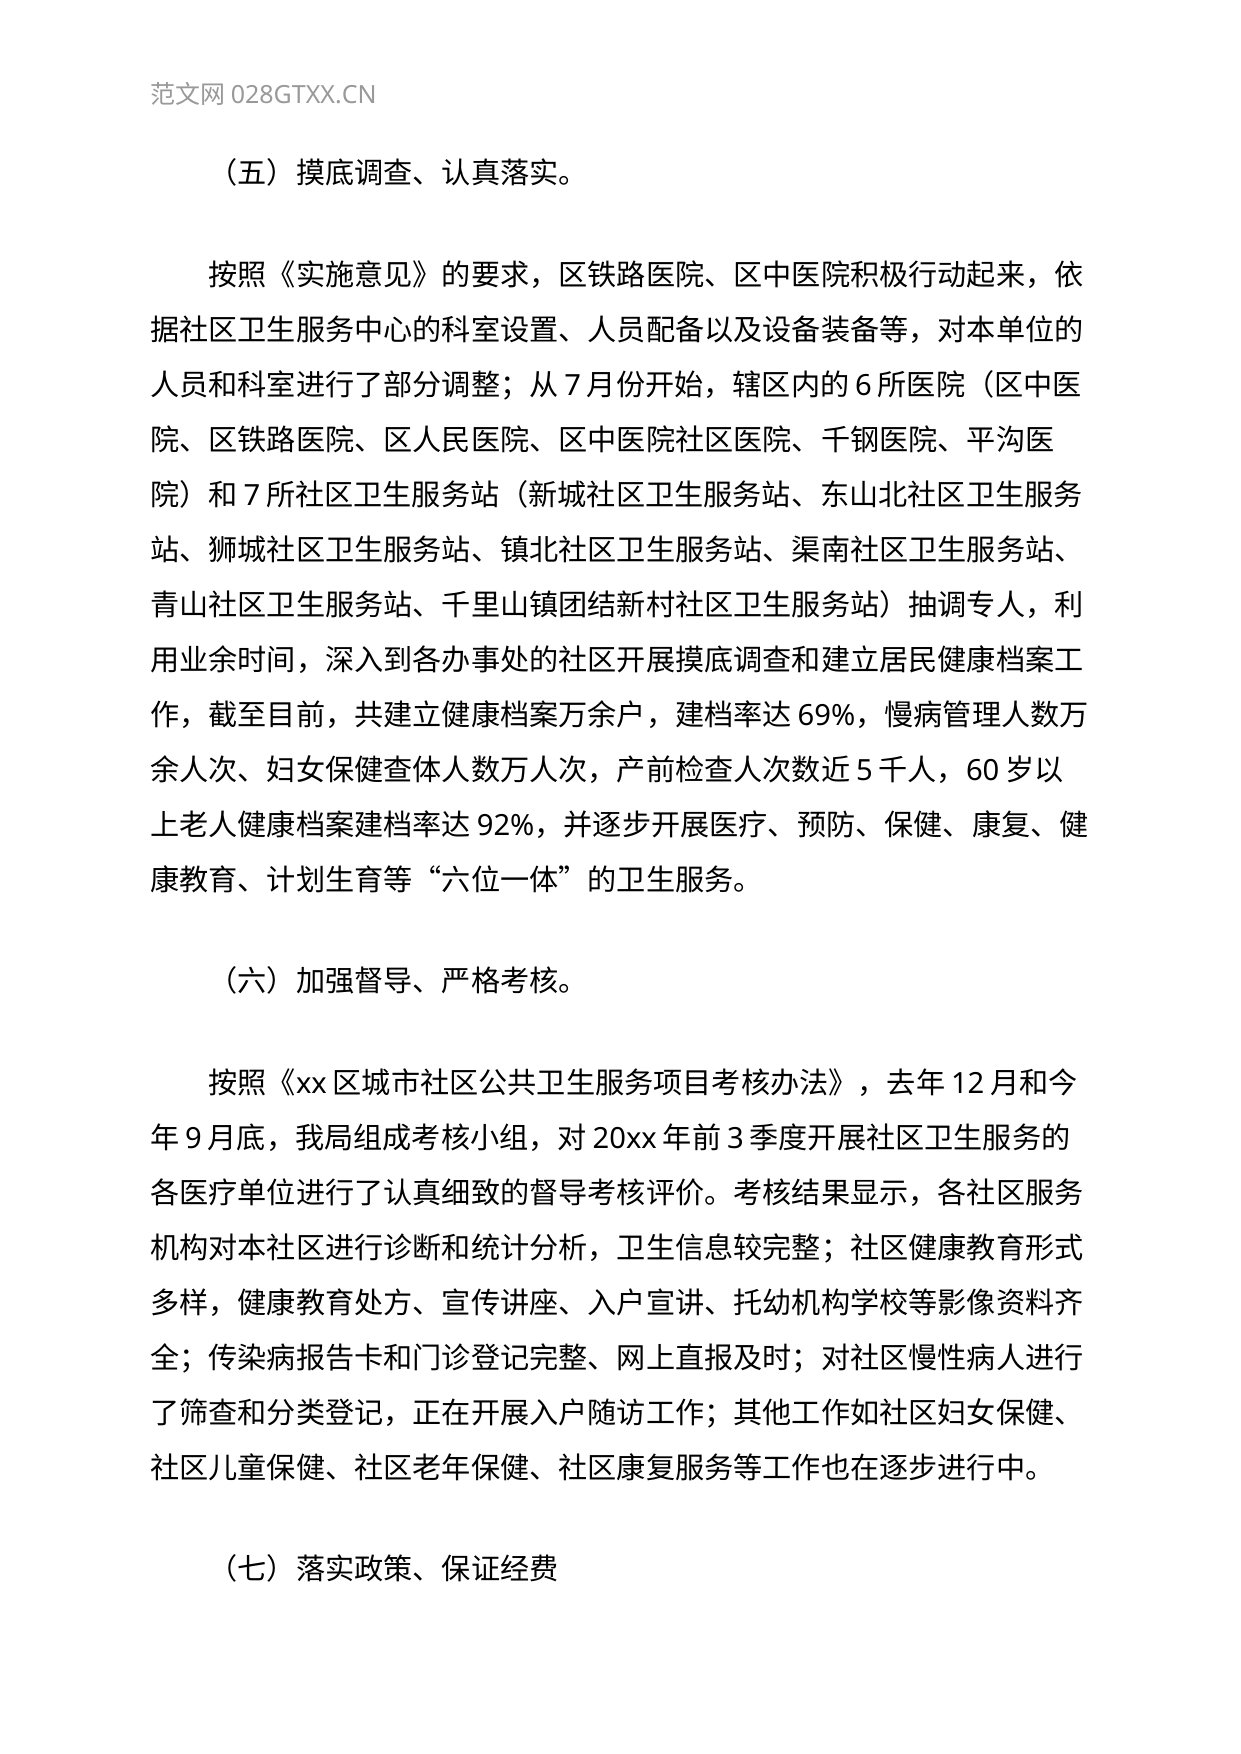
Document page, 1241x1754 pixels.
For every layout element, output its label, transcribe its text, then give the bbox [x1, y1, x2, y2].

text （六）加强督导、严格考核。 [150, 958, 1090, 1000]
text 按照《实施意见》的要求，区铁路医院、区中医院积极行动起来，依据社区卫生服务中心的科室设置、人员配备以及设备装备等，对本单位的人员和科室进行了部分调整；从7月份开始，辖区内的6所医院（区中医院、区铁路医院、区人民医院、区中医院社区医院、千钢医院、平沟医院）和7所社区卫生服务站（新城社区卫生服务站、东山北社区卫生服务站、狮城社区卫生服务站、镇北社区卫生服务站、渠南社区卫生服务站、青山社区卫生服务站、千里山镇团结新村社区卫生服务站）抽调专人，利用业余时间，深入到各办事处的社区开展摸底调查和建立居民健康档案工作，截至目前，共建立健康档案万余户，建档率达69%，慢病管理人数万余人次、妇女保健查体人数万人次，产前检查人次数近5千人，60岁以上老人健康档案建档率达92%，并逐步开展医疗、预防、保健、康复、健康教育、计划生育等“六位一体”的卫生服务。 [150, 252, 1090, 898]
text （五）摸底调查、认真落实。 [150, 150, 1090, 192]
text （七）落实政策、保证经费 [150, 1546, 1090, 1588]
text 按照《xx区城市社区公共卫生服务项目考核办法》，去年12月和今年9月底，我局组成考核小组，对20xx年前3季度开展社区卫生服务的各医疗单位进行了认真细致的督导考核评价。考核结果显示，各社区服务机构对本社区进行诊断和统计分析，卫生信息较完整；社区健康教育形式多样，健康教育处方、宣传讲座、入户宣讲、托幼机构学校等影像资料齐全；传染病报告卡和门诊登记完整、网上直报及时；对社区慢性病人进行了筛查和分类登记，正在开展入户随访工作；其他工作如社区妇女保健、社区儿童保健、社区老年保健、社区康复服务等工作也在逐步进行中。 [150, 1060, 1090, 1486]
